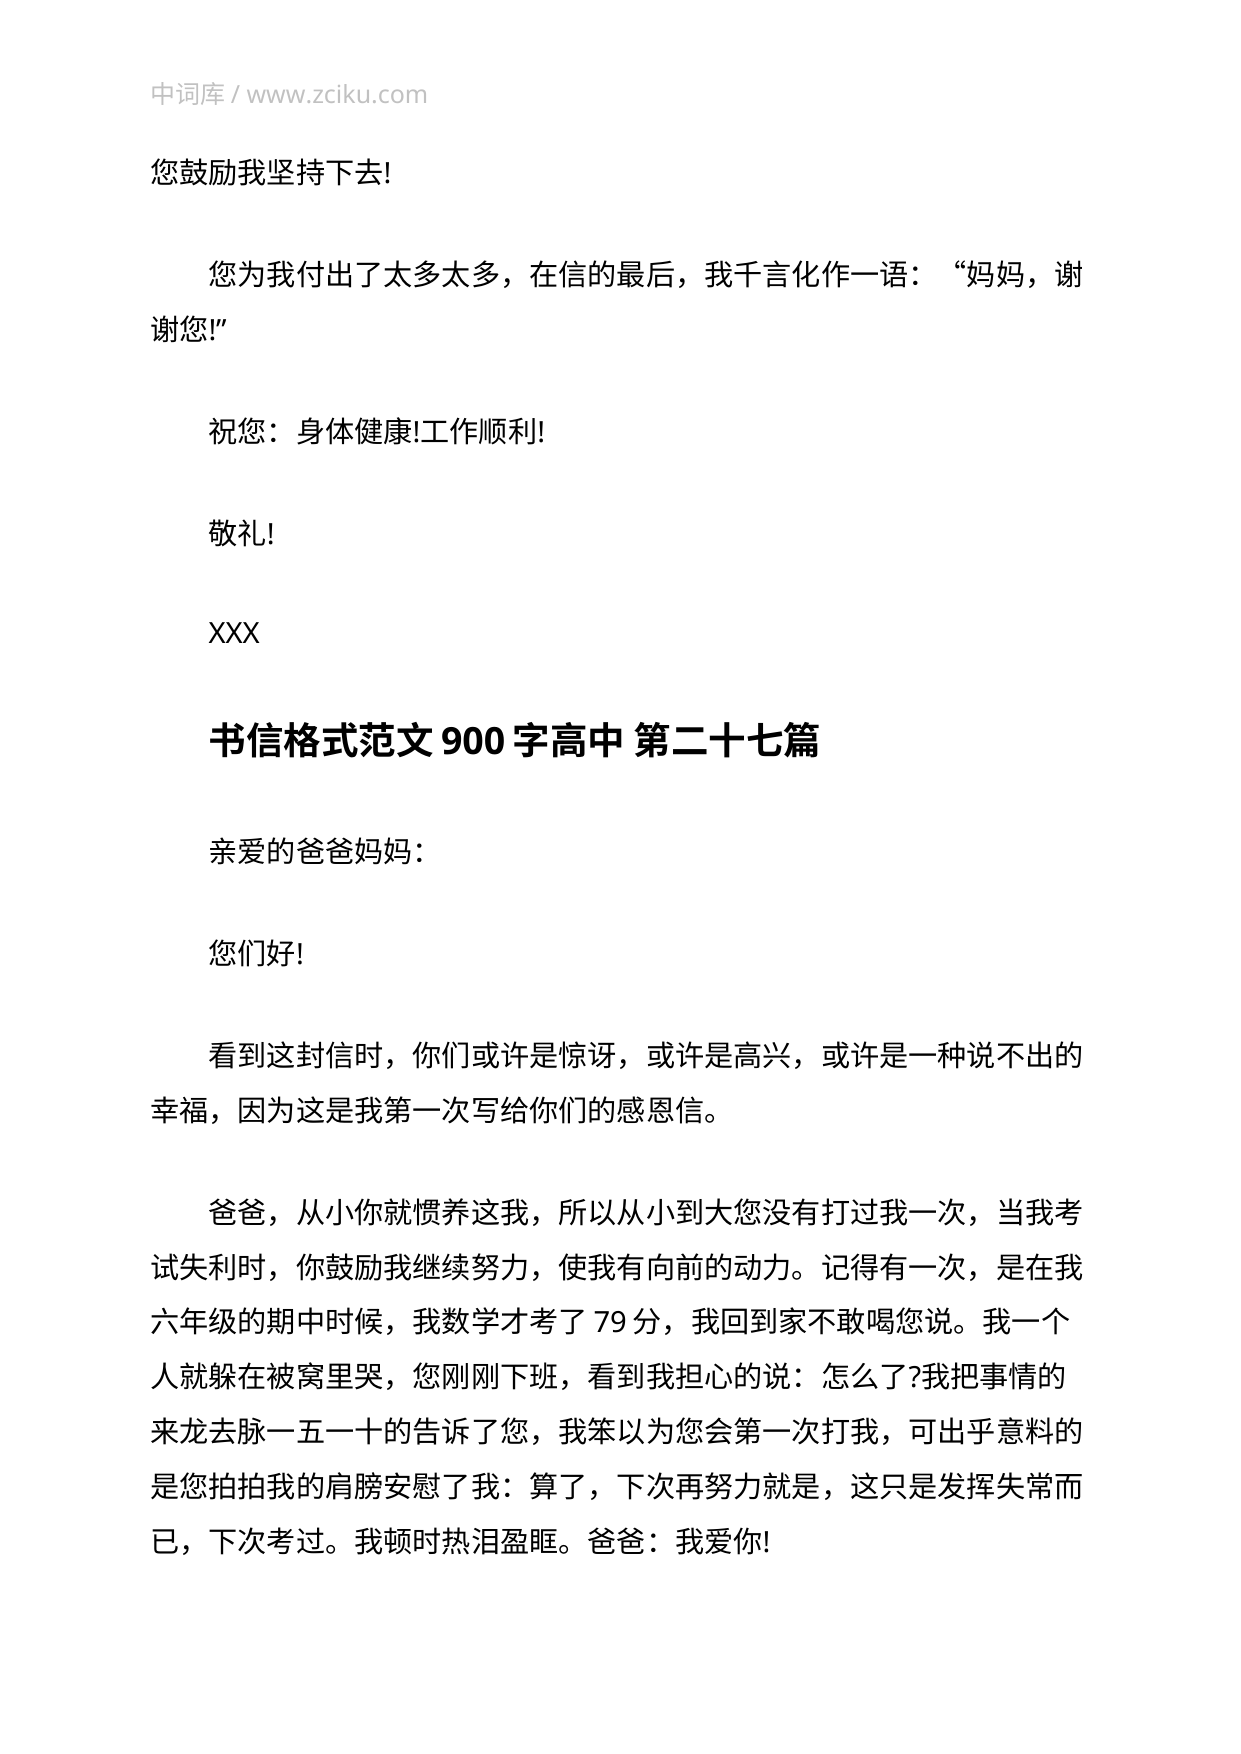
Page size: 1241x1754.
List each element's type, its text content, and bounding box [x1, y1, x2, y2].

text 书信格式范文900字高中 第二十七篇 [150, 711, 1090, 766]
text 爸爸，从小你就惯养这我，所以从小到大您没有打过我一次，当我考试失利时，你鼓励我继续努力，使我有向前的动力。记得有一次，是在我六年级的期中时候，我数学才考了79分，我回到家不敢喝您说。我一个人就躲在被窝里哭，您刚刚下班，看到我担心的说：怎么了?我把事情的来龙去脉一五一十的告诉了您，我笨以为您会第一次打我，可出乎意料的是您拍拍我的肩膀安慰了我：算了，下次再努力就是，这只是发挥失常而已，下次考过。我顿时热泪盈眶。爸爸：我爱你! [150, 1189, 1090, 1561]
text 亲爱的爸爸妈妈： [150, 829, 1090, 871]
text 祝您：身体健康!工作顺利! [150, 409, 1090, 451]
text 您为我付出了太多太多，在信的最后，我千言化作一语：“妈妈，谢谢您!” [150, 252, 1090, 349]
text 您们好! [150, 931, 1090, 973]
text 看到这封信时，你们或许是惊讶，或许是高兴，或许是一种说不出的幸福，因为这是我第一次写给你们的感恩信。 [150, 1033, 1090, 1130]
text XXX [150, 613, 1090, 652]
text 敬礼! [150, 511, 1090, 553]
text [150, 150, 1090, 192]
